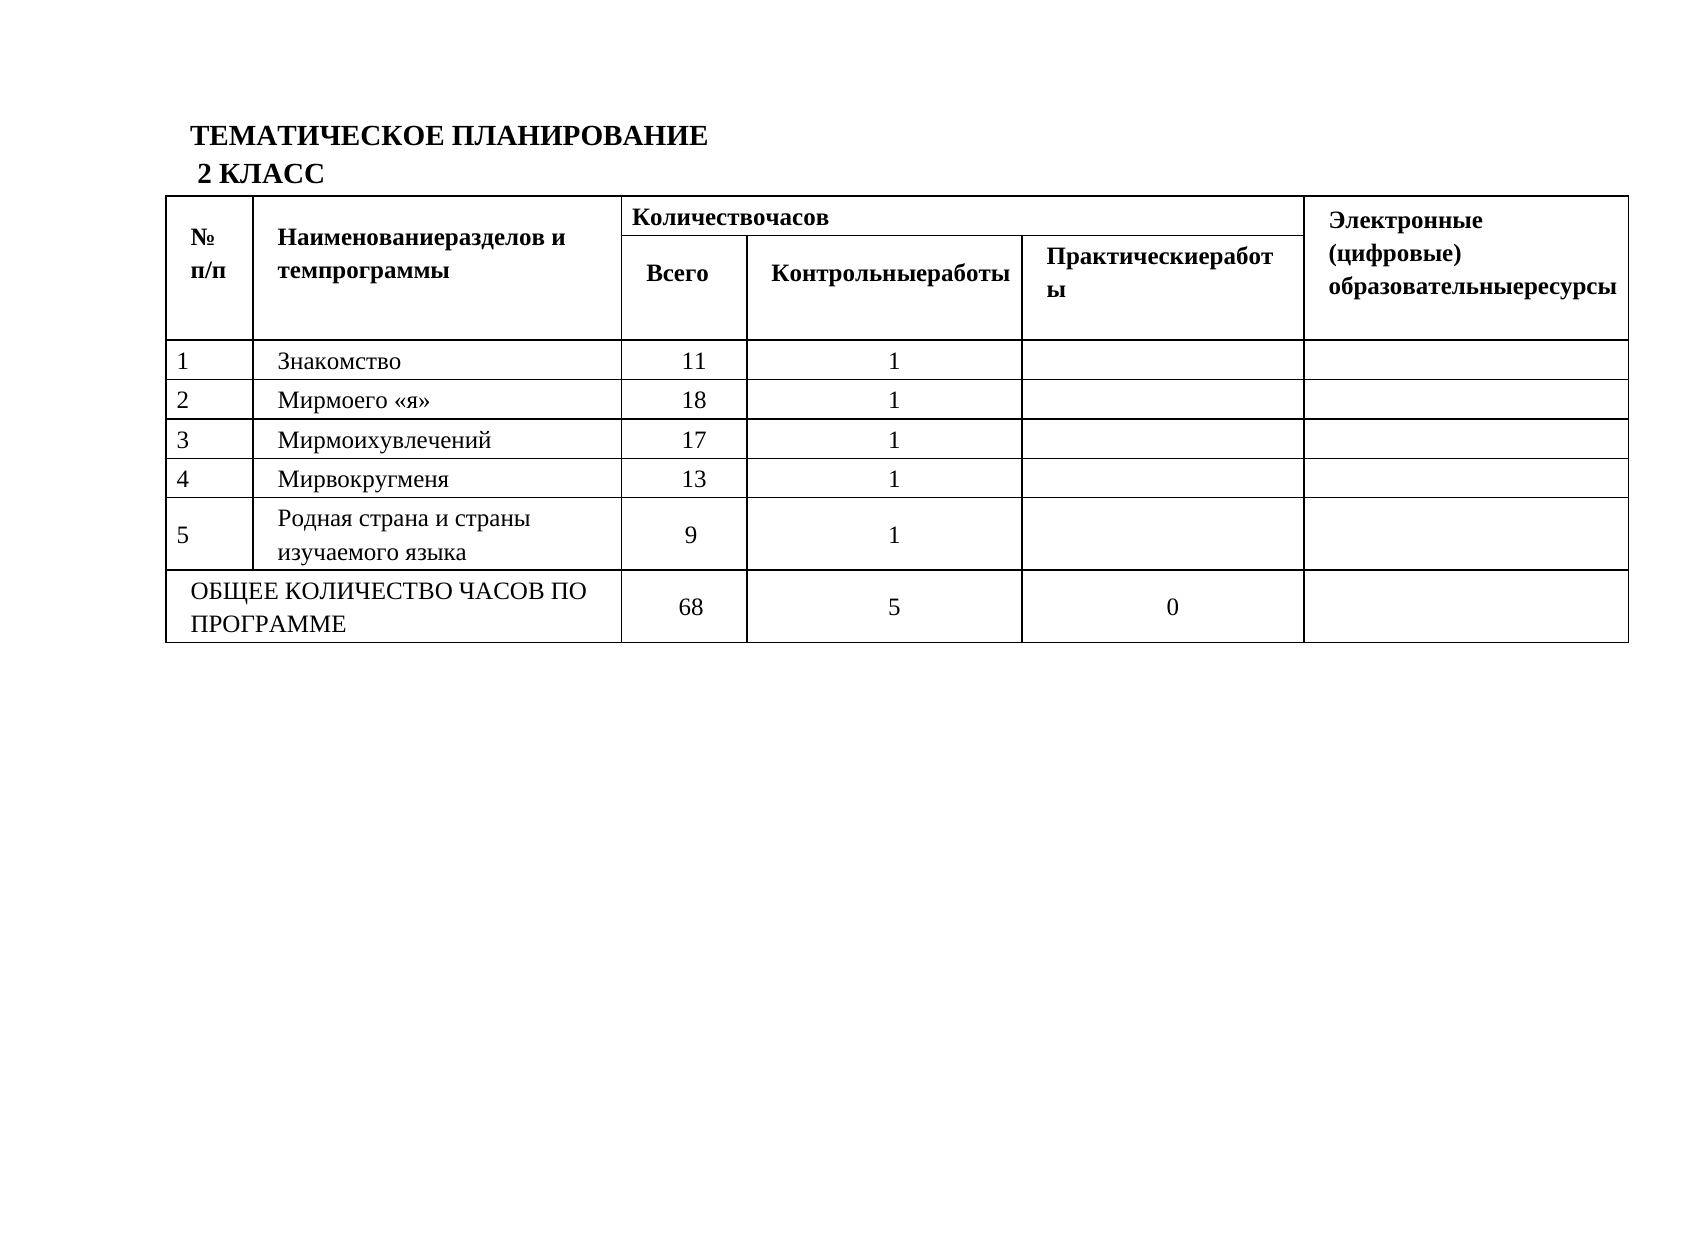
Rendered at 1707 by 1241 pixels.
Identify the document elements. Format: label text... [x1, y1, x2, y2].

table_cell [1023, 498, 1303, 569]
table_cell Родная страна и страны изучаемого языка [254, 498, 621, 569]
table_cell 0 [1023, 571, 1303, 642]
table_cell Практическиеработы [1023, 236, 1303, 339]
table_cell 4 [167, 459, 252, 497]
table_cell 11 [622, 341, 746, 379]
table_cell [1023, 380, 1303, 418]
table_cell 17 [622, 420, 746, 457]
table_cell 9 [622, 498, 746, 569]
table_cell [1305, 341, 1628, 379]
table_cell [1305, 498, 1628, 569]
table_cell 1 [167, 341, 252, 379]
table_cell 1 [748, 498, 1021, 569]
table_header Электронные (цифровые) образовательныересурсы [1305, 197, 1628, 339]
table_header № п/п [167, 197, 252, 339]
table_cell 1 [748, 420, 1021, 457]
table_cell 68 [622, 571, 746, 642]
table_header Количествочасов [622, 197, 1303, 234]
table_cell 5 [748, 571, 1021, 642]
table_cell Контрольныеработы [748, 236, 1021, 339]
table_cell [1305, 380, 1628, 418]
table_cell [1023, 341, 1303, 379]
text 2 КЛАСС [190, 157, 1618, 190]
table_cell Знакомство [254, 341, 621, 379]
table_cell [1023, 459, 1303, 497]
table_cell 18 [622, 380, 746, 418]
table_cell 1 [748, 341, 1021, 379]
table_cell Мирвокругменя [254, 459, 621, 497]
table_cell 3 [167, 420, 252, 457]
table_cell 2 [167, 380, 252, 418]
table_cell 1 [748, 459, 1021, 497]
table_cell [1023, 420, 1303, 457]
table_cell [1305, 420, 1628, 457]
table_cell ОБЩЕЕ КОЛИЧЕСТВО ЧАСОВ ПО ПРОГРАММЕ [167, 571, 621, 642]
table_header Наименованиеразделов и темпрограммы [254, 197, 621, 339]
text ТЕМАТИЧЕСКОЕ ПЛАНИРОВАНИЕ [190, 118, 1618, 152]
table_cell Мирмоихувлечений [254, 420, 621, 457]
table_cell 1 [748, 380, 1021, 418]
table_cell Всего [622, 236, 746, 339]
table_cell 13 [622, 459, 746, 497]
table_cell [1305, 459, 1628, 497]
table_cell Мирмоего «я» [254, 380, 621, 418]
table_cell 5 [167, 498, 252, 569]
table_cell [1305, 571, 1628, 642]
